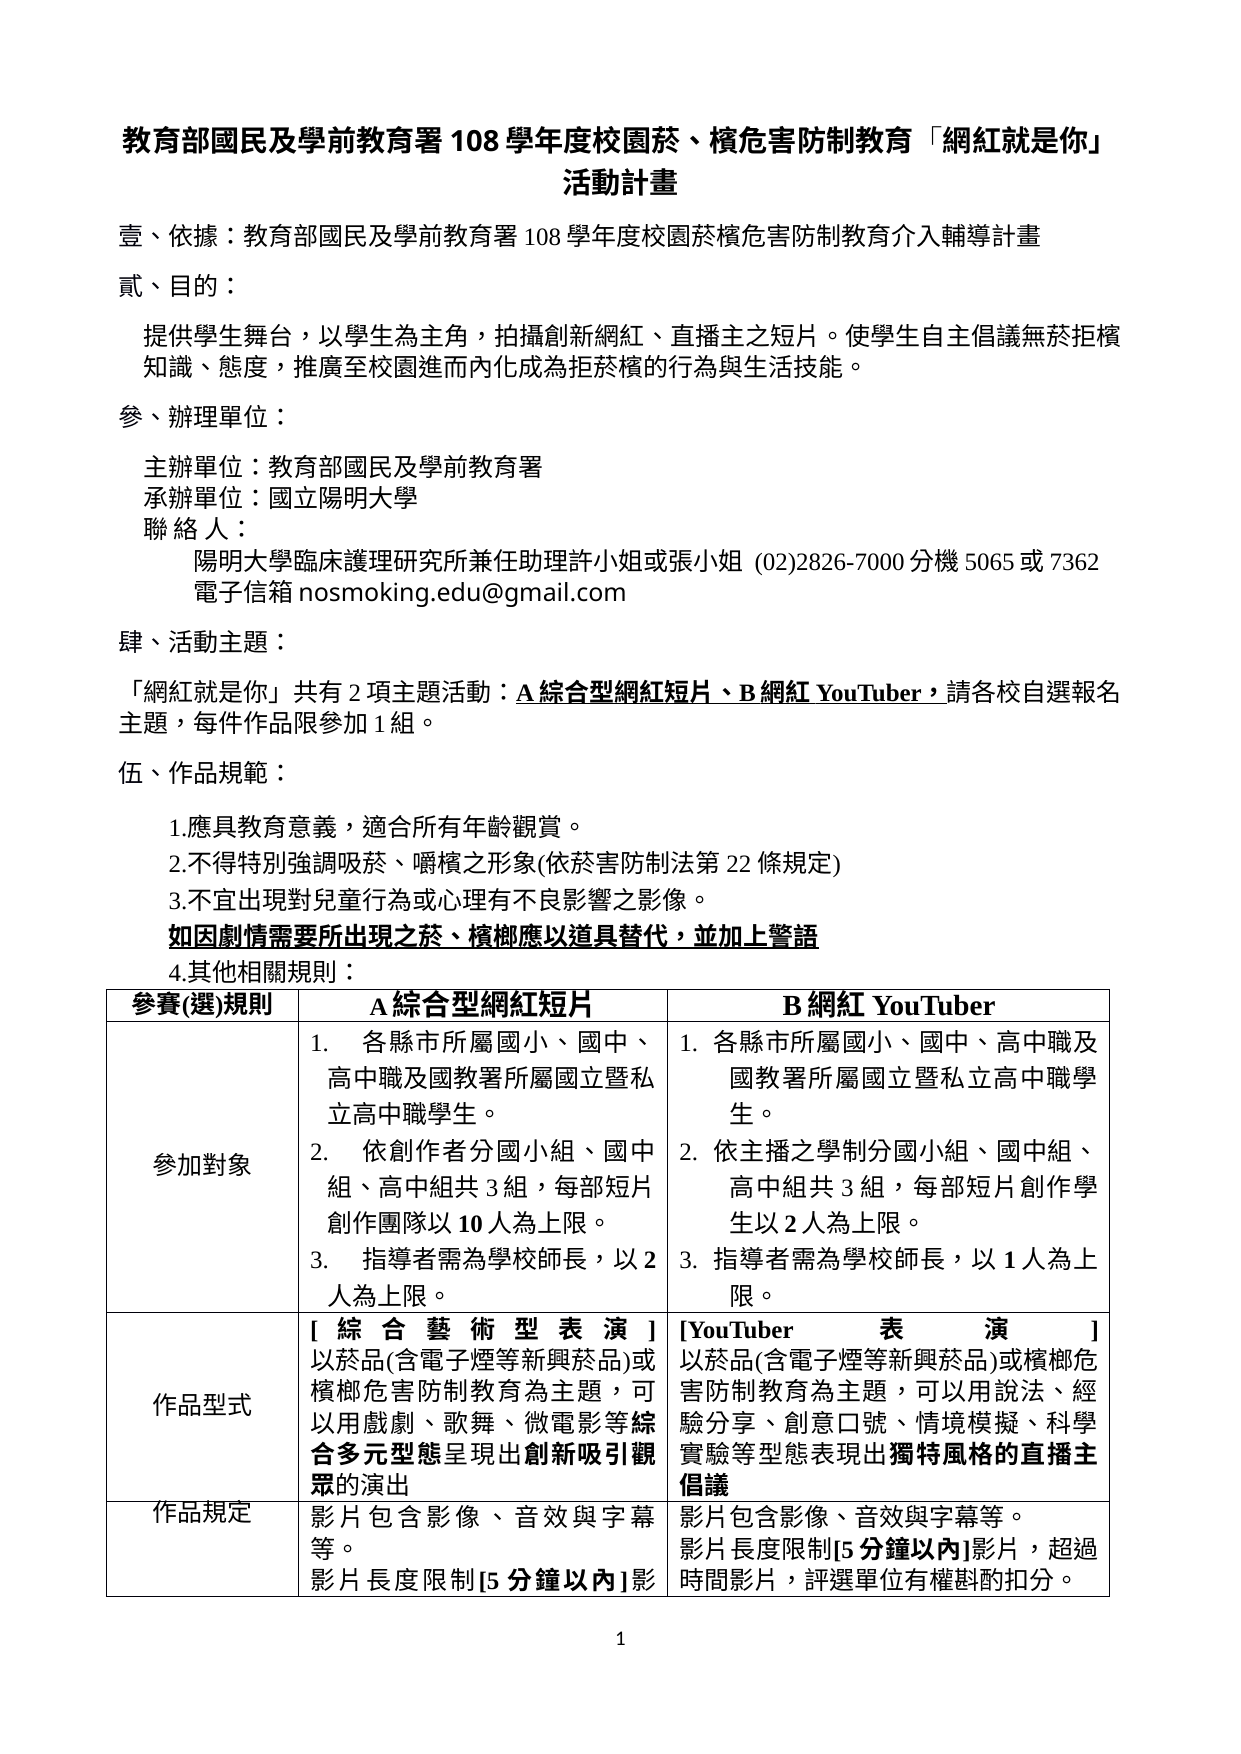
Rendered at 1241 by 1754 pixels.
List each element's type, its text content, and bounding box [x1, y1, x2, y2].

list 依據：教育部國民及學前教育署108學年度校園菸檳危害防制教育介入輔導計畫 [118, 220, 1122, 251]
text 陽明大學臨床護理研究所兼任助理許小姐或張小姐 (02)2826-7000分機5065或7362 [193, 545, 1122, 576]
list 辦理單位： [118, 401, 1122, 433]
text 4.其他相關規則： [168, 953, 1122, 989]
table_cell 參加對象 [107, 1022, 298, 1312]
text 如因劇情需要所出現之菸、檳榔應以道具替代，並加上警語 [168, 916, 1122, 953]
table_cell 作品規定 [107, 1502, 298, 1596]
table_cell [668, 1502, 1109, 1596]
table_cell 各縣市所屬國小、國中、高中職及國教署所屬國立暨私立高中職學生。 依主播之學制分國小組、國中組、高中組共3組，每部短片創作學生以2人為上限。 指導者需為學校師長，以1人為上限。 [668, 1022, 1109, 1312]
list 作品規範： [118, 758, 1122, 789]
list 活動主題： [118, 626, 1122, 658]
text 聯 絡 人： [143, 514, 1122, 545]
table_cell [YouTuber表演] 以菸品(含電子煙等新興菸品)或檳榔危害防制教育為主題，可以用說法、經驗分享、創意口號、情境模擬、科學實驗等型態表現出獨特風格的直播主倡議 [668, 1313, 1109, 1501]
text 主辦單位：教育部國民及學前教育署 [143, 451, 1122, 483]
text 電子信箱nosmoking.edu@gmail.com [193, 576, 1122, 608]
text 2.不得特別強調吸菸、嚼檳之形象(依菸害防制法第 22 條規定) [168, 844, 1122, 880]
table_header 參賽(選)規則 [107, 990, 298, 1021]
text 1.應具教育意義，適合所有年齡觀賞。 [168, 808, 1122, 844]
text 3.不宜出現對兒童行為或心理有不良影響之影像。 [168, 880, 1122, 916]
table_header B網紅YouTuber [668, 990, 1109, 1021]
table_header A綜合型網紅短片 [299, 990, 667, 1021]
table_cell 作品型式 [107, 1313, 298, 1501]
text 提供學生舞台，以學生為主角，拍攝創新網紅、直播主之短片。使學生自主倡議無菸拒檳知識、態度，推廣至校園進而內化成為拒菸檳的行為與生活技能。 [143, 320, 1122, 383]
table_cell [299, 1502, 667, 1596]
table_cell 各縣市所屬國小、國中、高中職及國教署所屬國立暨私立高中職學生。 依創作者分國小組、國中組、高中組共3組，每部短片創作團隊以10人為上限。 指導者需為學校師長，以2人為上限。 [299, 1022, 667, 1312]
text 承辦單位：國立陽明大學 [143, 483, 1122, 514]
subtitle 教育部國民及學前教育署108學年度校園菸、檳危害防制教育「網紅就是你」活動計畫 [118, 118, 1122, 201]
text 「網紅就是你」共有2項主題活動：A綜合型網紅短片、B網紅YouTuber，請各校自選報名主題，每件作品限參加1組。 [118, 676, 1122, 739]
list 目的： [118, 270, 1122, 301]
table_cell [綜合藝術型表演] 以菸品(含電子煙等新興菸品)或檳榔危害防制教育為主題，可以用戲劇、歌舞、微電影等綜合多元型態呈現出創新吸引觀眾的演出 [299, 1313, 667, 1501]
